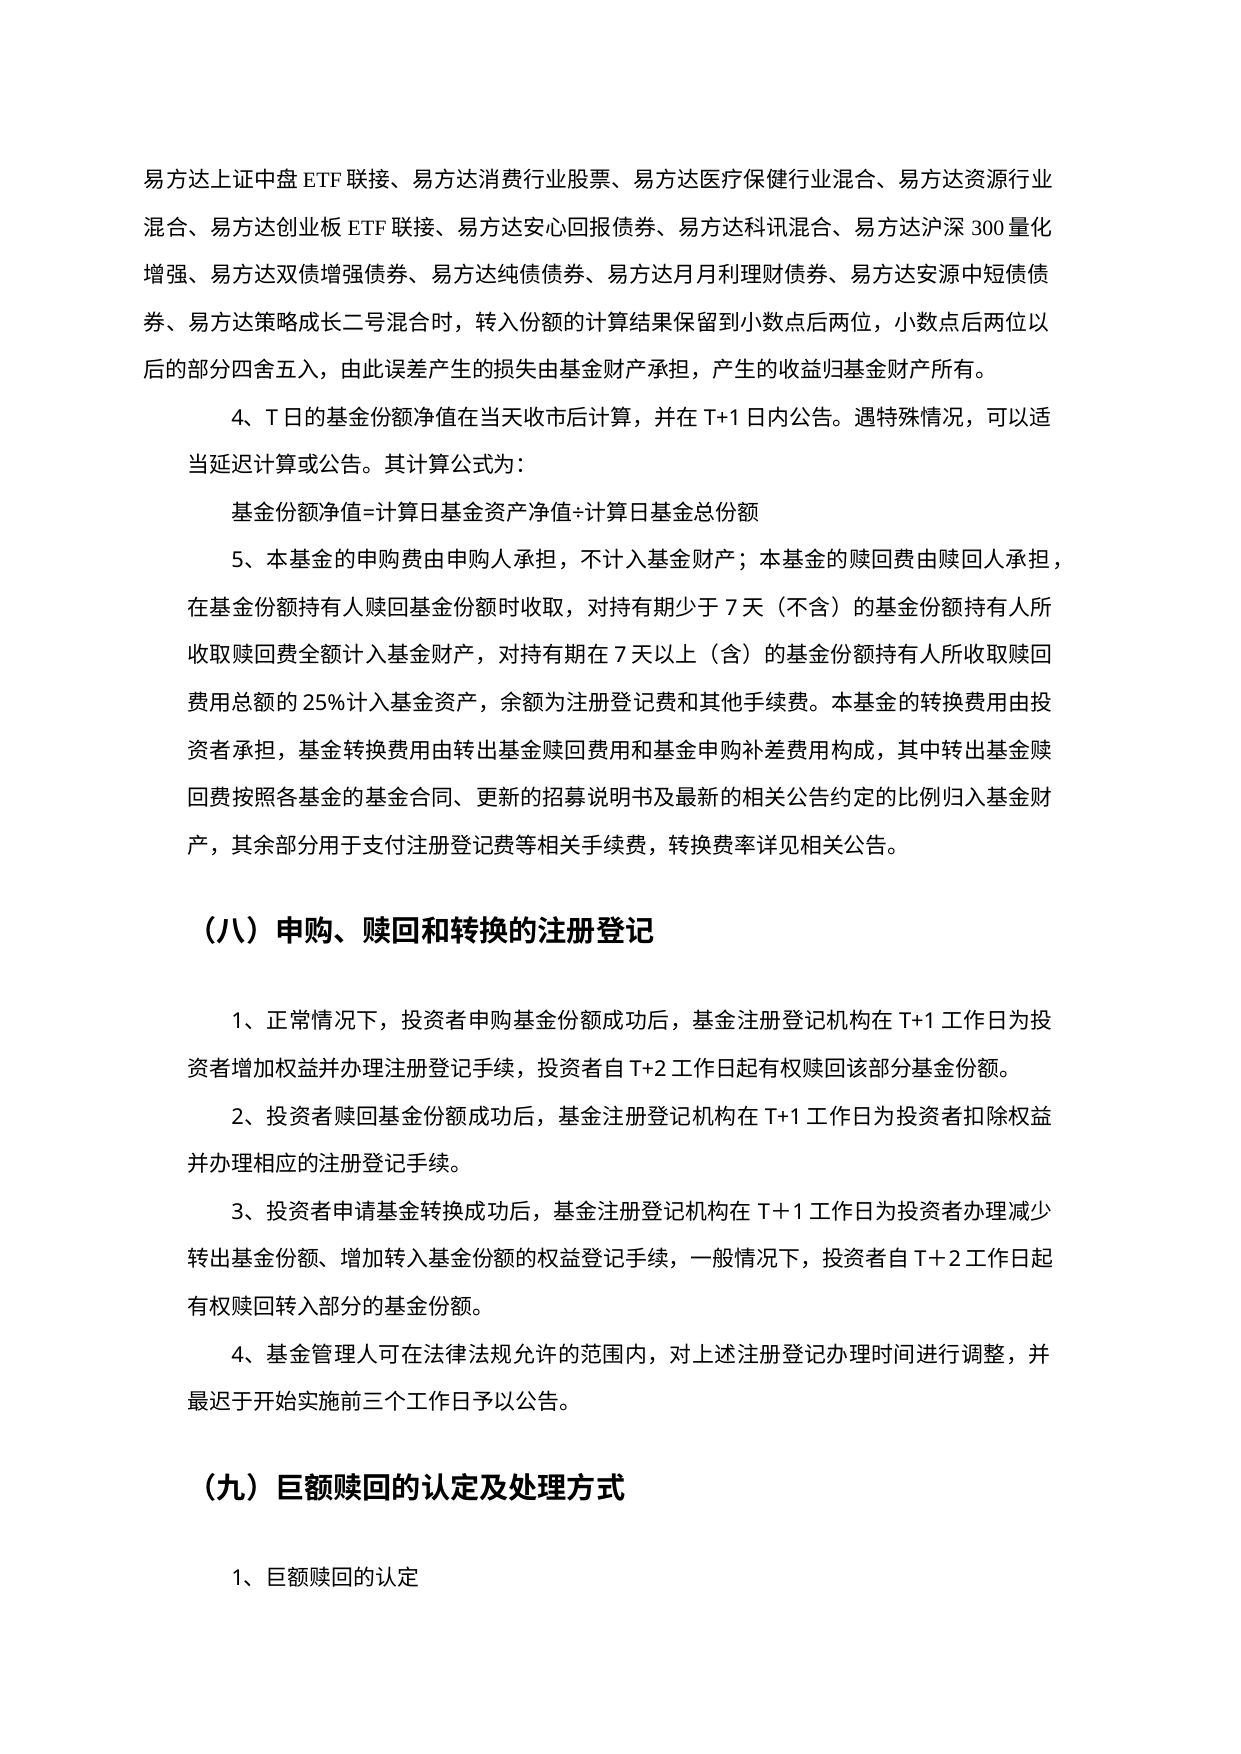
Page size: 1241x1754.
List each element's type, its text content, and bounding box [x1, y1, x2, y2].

text 5、本基金的申购费由申购人承担，不计入基金财产；本基金的赎回费由赎回人承担，在基金份额持有人赎回基金份额时收取，对持有期少于7天（不含）的基金份额持有人所收取赎回费全额计入基金财产，对持有期在7天以上（含）的基金份额持有人所收取赎回费用总额的25%计入基金资产，余额为注册登记费和其他手续费。本基金的转换费用由投资者承担，基金转换费用由转出基金赎回费用和基金申购补差费用构成，其中转出基金赎回费按照各基金的基金合同、更新的招募说明书及最新的相关公告约定的比例归入基金财产，其余部分用于支付注册登记费等相关手续费，转换费率详见相关公告。 [187, 542, 1053, 859]
text 1、巨额赎回的认定 [187, 1560, 1053, 1592]
text 2、投资者赎回基金份额成功后，基金注册登记机构在T+1工作日为投资者扣除权益并办理相应的注册登记手续。 [187, 1099, 1053, 1178]
text 1、正常情况下，投资者申购基金份额成功后，基金注册登记机构在T+1工作日为投资者增加权益并办理注册登记手续，投资者自T+2工作日起有权赎回该部分基金份额。 [187, 1003, 1053, 1083]
text 4、基金管理人可在法律法规允许的范围内，对上述注册登记办理时间进行调整，并最迟于开始实施前三个工作日予以公告。 [187, 1337, 1053, 1416]
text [144, 162, 1053, 384]
subtitle （九）巨额赎回的认定及处理方式 [187, 1464, 1053, 1506]
text 基金份额净值=计算日基金资产净值÷计算日基金总份额 [187, 494, 1053, 526]
text 4、T日的基金份额净值在当天收市后计算，并在T+1日内公告。遇特殊情况，可以适当延迟计算或公告。其计算公式为： [187, 399, 1053, 479]
text 3、投资者申请基金转换成功后，基金注册登记机构在T＋1工作日为投资者办理减少转出基金份额、增加转入基金份额的权益登记手续，一般情况下，投资者自T＋2工作日起有权赎回转入部分的基金份额。 [187, 1194, 1053, 1321]
subtitle （八）申购、赎回和转换的注册登记 [187, 908, 1053, 950]
